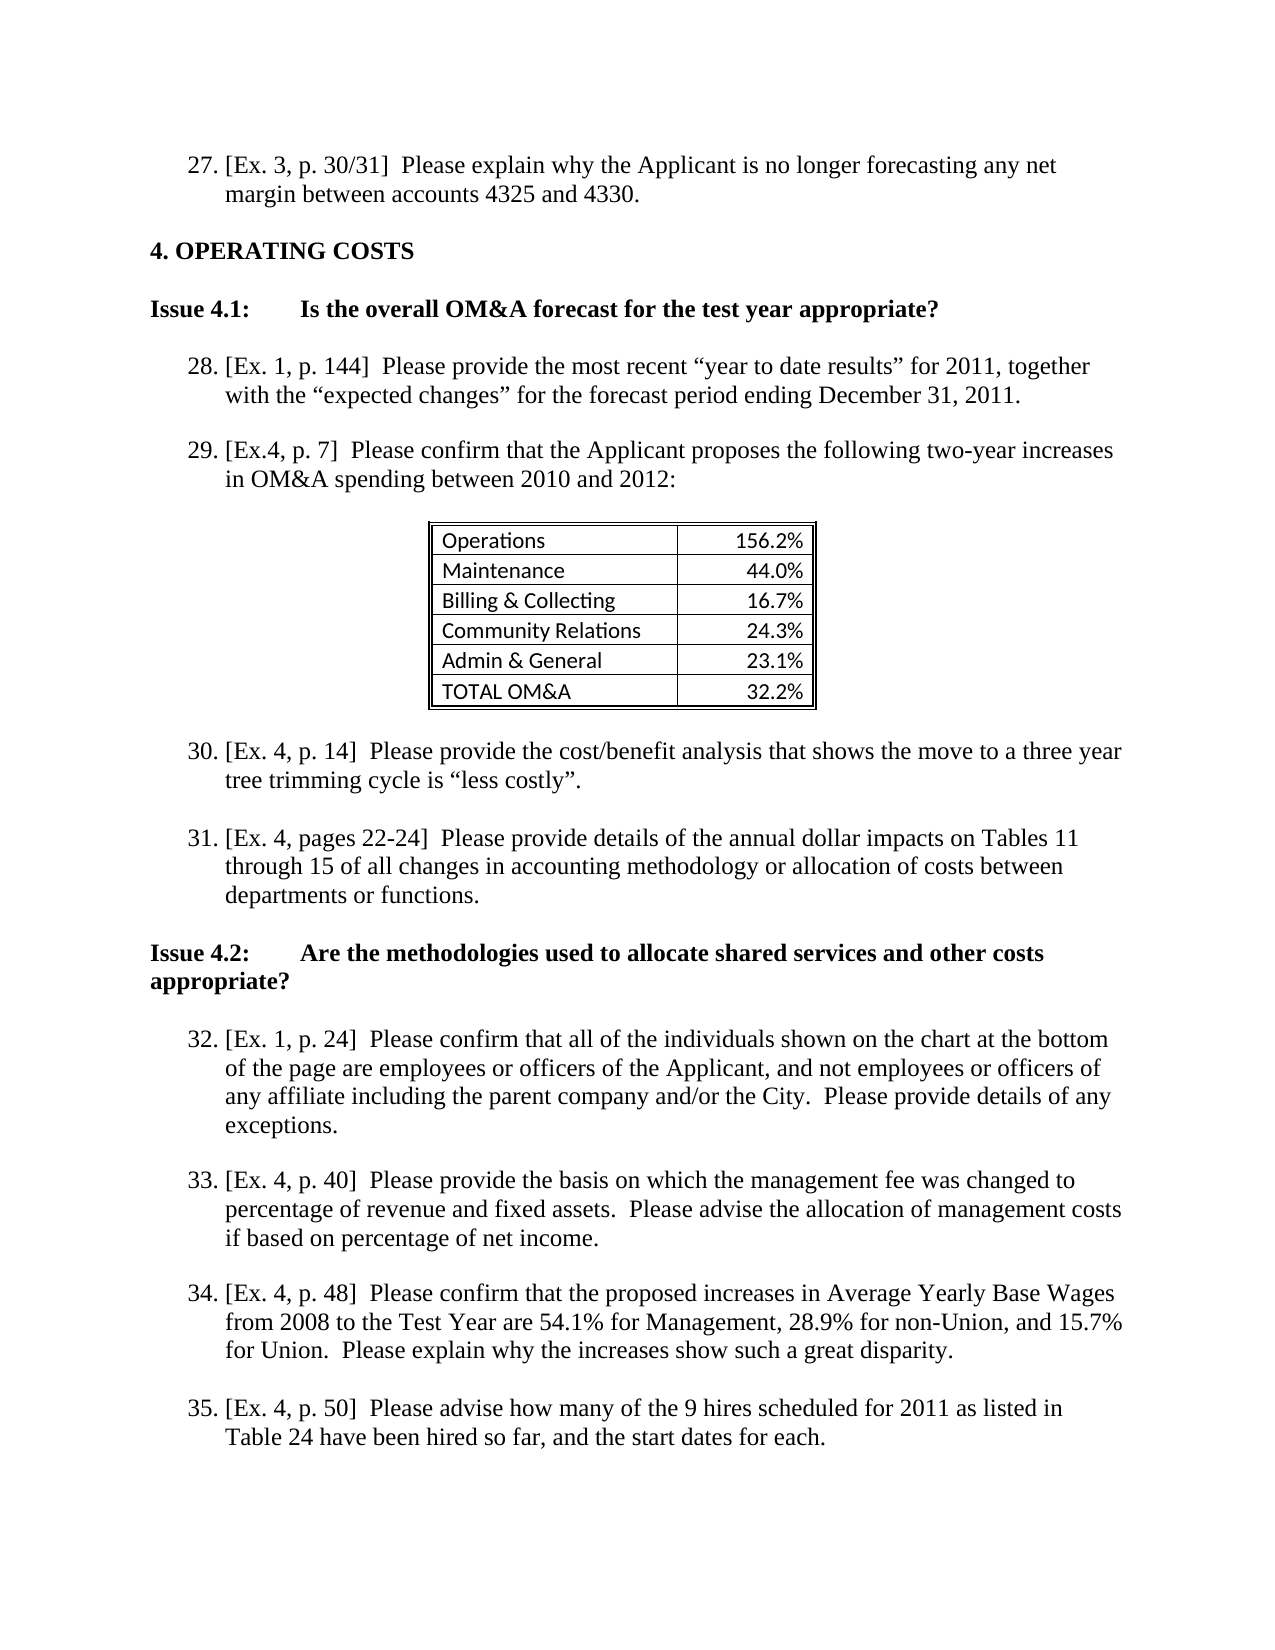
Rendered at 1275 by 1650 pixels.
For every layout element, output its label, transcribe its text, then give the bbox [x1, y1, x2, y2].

list [Ex. 4, p. 48] Please confirm that the proposed increases in Average Yearly Base Wages from 2008 to the Test Year are 54.1% for Management, 28.9% for non-Union, and 15.7% for Union. Please explain why the increases show such a great disparity. [187, 1278, 1125, 1364]
table_cell 24.3% [678, 615, 812, 644]
list 4. OPERATING COSTS [150, 236, 1125, 265]
list [Ex. 4, p. 40] Please provide the basis on which the management fee was changed to percentage of revenue and fixed assets. Please advise the allocation of management costs if based on percentage of net income. [187, 1165, 1125, 1251]
table_cell TOTAL OM&A [433, 675, 677, 705]
list [Ex. 4, p. 14] Please provide the cost/benefit analysis that shows the move to a three year tree trimming cycle is “less costly”. [187, 736, 1125, 794]
list [Ex. 1, p. 144] Please provide the most recent “year to date results” for 2011, together with the “expected changes” for the forecast period ending December 31, 2011. [187, 351, 1125, 409]
list [Ex.4, p. 7] Please confirm that the Applicant proposes the following two-year increases in OM&A spending between 2010 and 2012: [187, 435, 1125, 493]
list [Ex. 1, p. 24] Please confirm that all of the individuals shown on the chart at the bottom of the page are employees or officers of the Applicant, and not employees or officers of any affiliate including the parent company and/or the City. Please provide details of any exceptions. [187, 1024, 1125, 1139]
table_cell 23.1% [678, 645, 812, 674]
table_cell Admin & General [433, 645, 677, 674]
table_cell 16.7% [678, 585, 812, 614]
table_header Operations [433, 526, 677, 554]
list Issue 4.1: Is the overall OM&A forecast for the test year appropriate? [150, 294, 1125, 322]
list Issue 4.2: Are the methodologies used to allocate shared services and other costs appropriate? [150, 938, 1125, 995]
table_cell 44.0% [678, 555, 812, 584]
table_cell Maintenance [433, 555, 677, 584]
table_cell Community Relations [433, 615, 677, 644]
list [Ex. 3, p. 30/31] Please explain why the Applicant is no longer forecasting any net margin between accounts 4325 and 4330. [187, 150, 1125, 207]
table_header 156.2% [678, 526, 812, 554]
list [Ex. 4, pages 22-24] Please provide details of the annual dollar impacts on Tables 11 through 15 of all changes in accounting methodology or allocation of costs between departments or functions. [187, 823, 1125, 909]
list [Ex. 4, p. 50] Please advise how many of the 9 hires scheduled for 2011 as listed in Table 24 have been hired so far, and the start dates for each. [187, 1393, 1125, 1450]
table_cell Billing & Collecting [433, 585, 677, 614]
table_cell 32.2% [678, 675, 812, 705]
